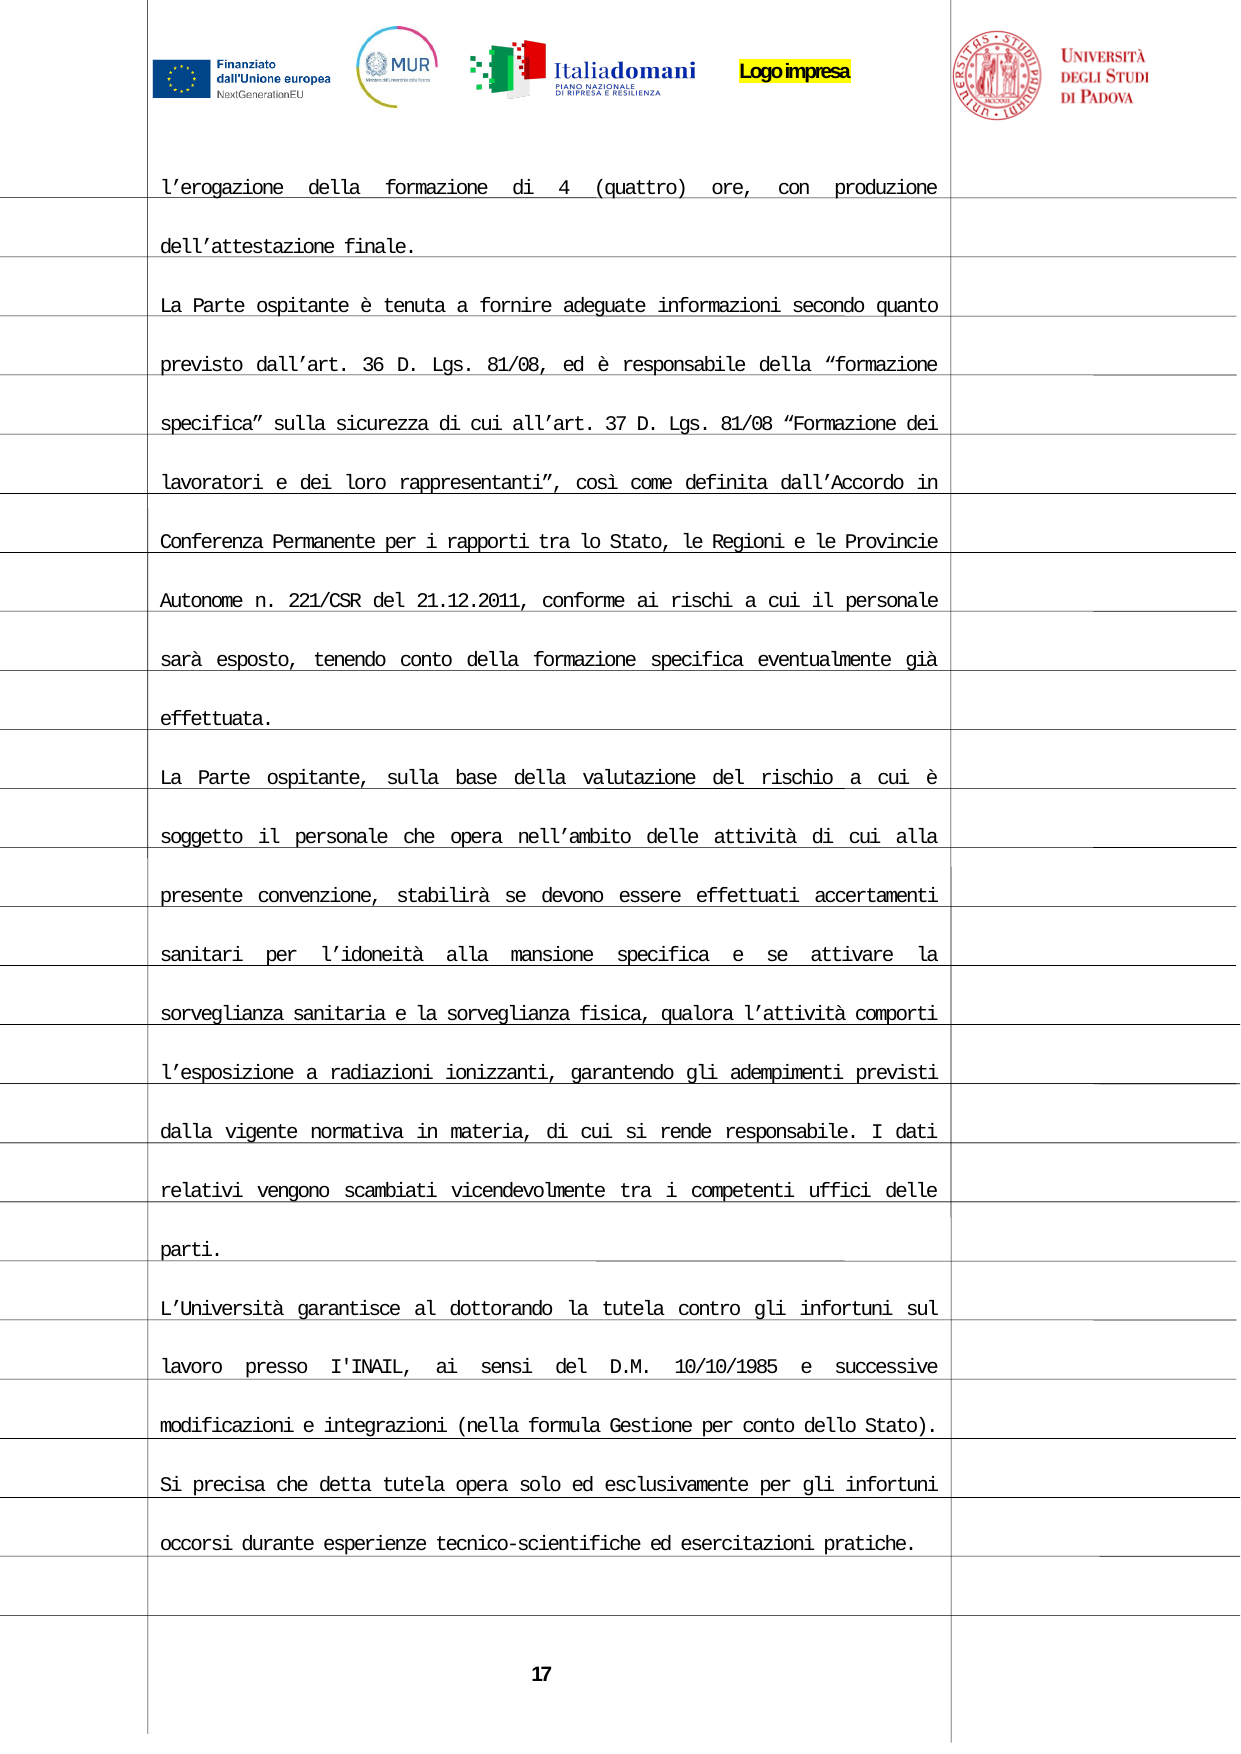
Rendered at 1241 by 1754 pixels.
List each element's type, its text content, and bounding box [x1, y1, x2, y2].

text La Parte ospitante, sulla base della valutazione del rischio a cui è soggetto il personale che opera nell’ambito delle attività di cui alla presente convenzione, stabilirà se devono essere effettuati accertamenti sanitari per l’idoneità alla mansione specifica e se attivare la sorveglianza sanitaria e la sorveglianza fisica, qualora l’attività comporti l’esposizione a radiazioni ionizzanti, garantendo gli adempimenti previsti dalla vigente normativa in materia, di cui si rende responsabile. I dati relativi vengono scambiati vicendevolmente tra i competenti uffici delle parti. [159, 737, 939, 1268]
picture [470, 40, 696, 99]
picture [148, 12, 346, 144]
text La Parte ospitante è tenuta a fornire adeguate informazioni secondo quanto previsto dall’art. 36 D. Lgs. 81/08, ed è responsabile della “formazione specifica” sulla sicurezza di cui all’art. 37 D. Lgs. 81/08 “Formazione dei lavoratori e dei loro rappresentanti”, così come definita dall’Accordo in Conferenza Permanente per i rapporti tra lo Stato, le Regioni e le Provincie Autonome n. 221/CSR del 21.12.2011, conforme ai rischi a cui il personale sarà esposto, tenendo conto della formazione specifica eventualmente già effettuata. [159, 266, 939, 737]
picture [952, 29, 1149, 122]
picture [356, 26, 438, 108]
text L’Università garantisce al dottorando la tutela contro gli infortuni sul lavoro presso I'INAIL, ai sensi del D.M. 10/10/1985 e successive modificazioni e integrazioni (nella formula Gestione per conto dello Stato). Si precisa che detta tutela opera solo ed esclusivamente per gli infortuni occorsi durante esperienze tecnico-scientifiche ed esercitazioni pratiche. [159, 1268, 939, 1563]
